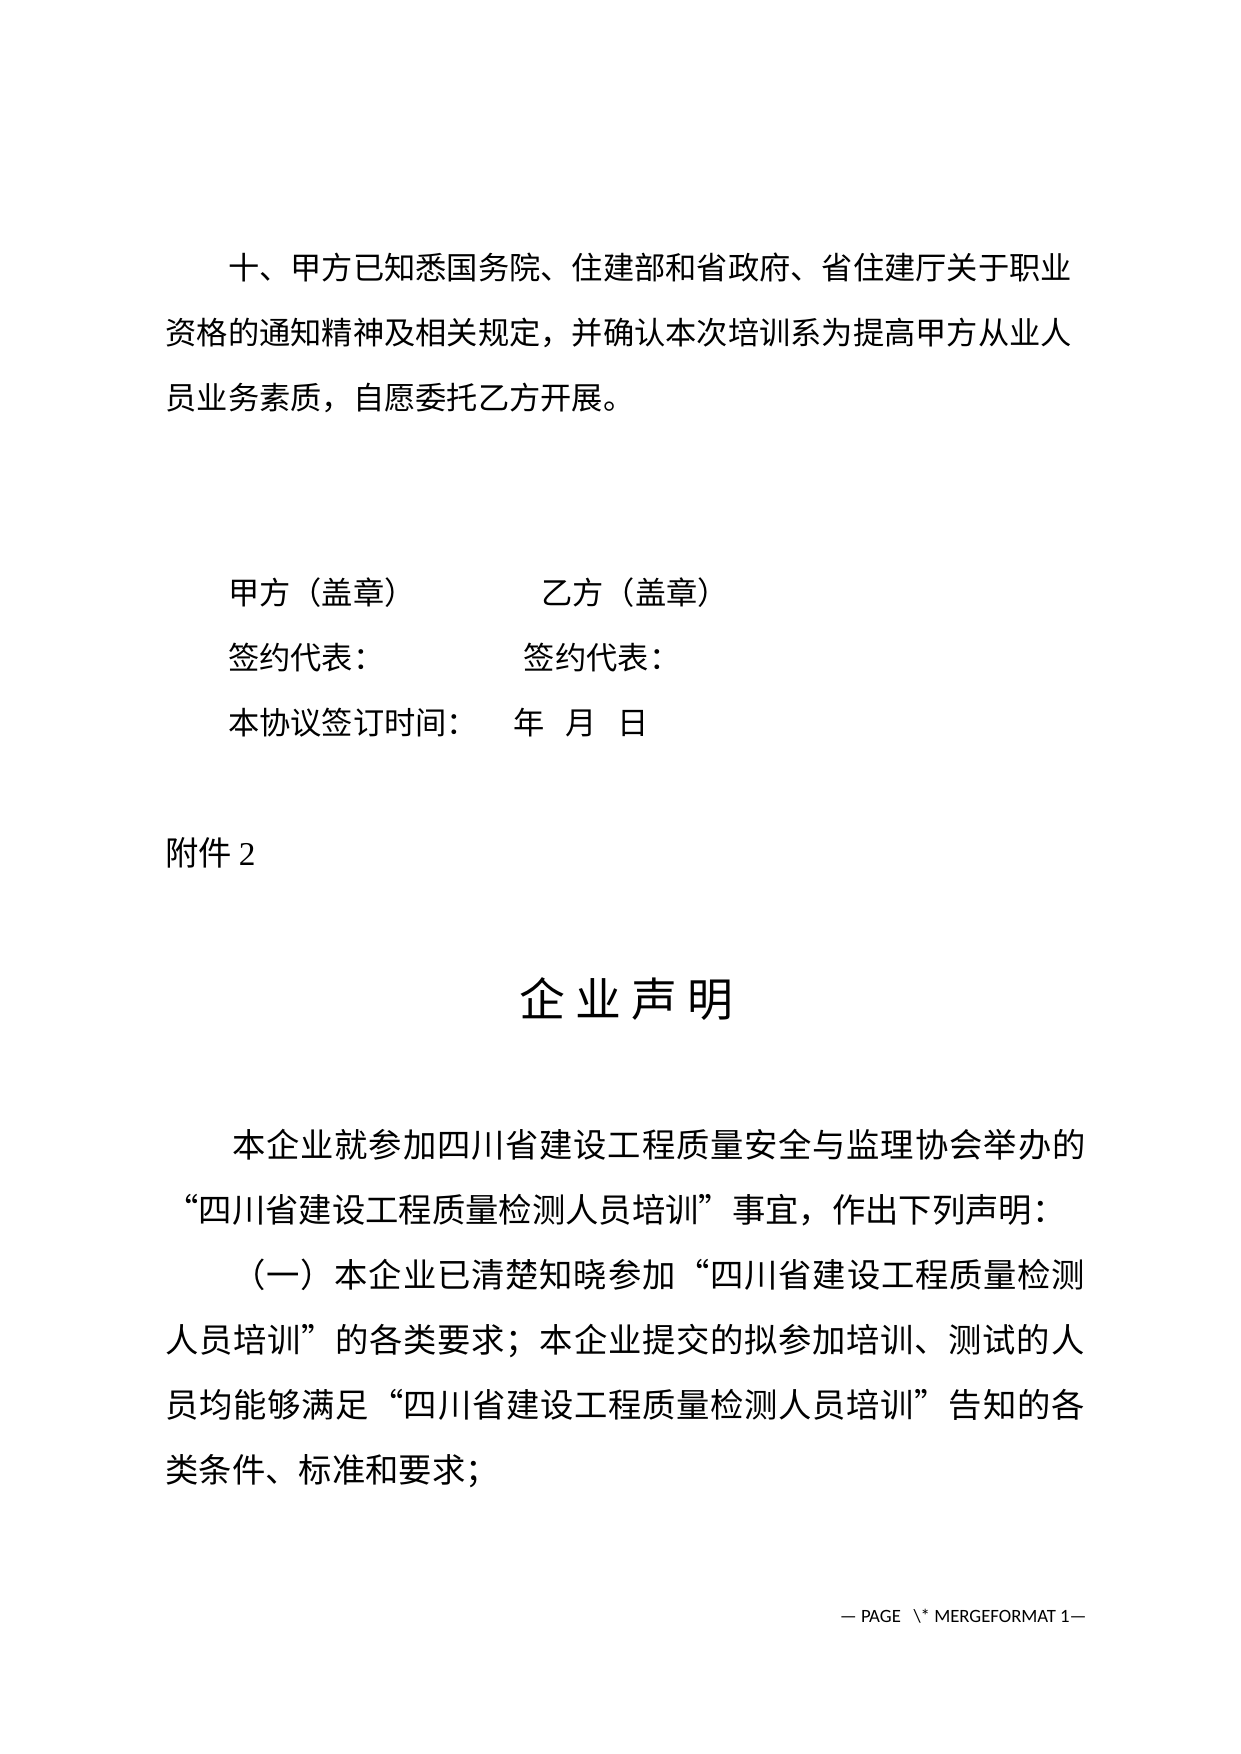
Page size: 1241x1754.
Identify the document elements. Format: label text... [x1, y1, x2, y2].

text 十、甲方已知悉国务院、住建部和省政府、省住建厅关于职业资格的通知精神及相关规定，并确认本次培训系为提高甲方从业人员业务素质，自愿委托乙方开展。 [165, 233, 1087, 428]
text 企 业 声 明 [165, 948, 1087, 1045]
text 签约代表： 签约代表： [165, 623, 1087, 688]
text 本协议签订时间： 年 月 日 [165, 688, 1087, 753]
text 附件2 [165, 818, 1087, 883]
text 甲方（盖章） 乙方（盖章） [165, 558, 1087, 623]
text 本企业就参加四川省建设工程质量安全与监理协会举办的“四川省建设工程质量检测人员培训”事宜，作出下列声明： [165, 1110, 1087, 1240]
text （一）本企业已清楚知晓参加“四川省建设工程质量检测人员培训”的各类要求；本企业提交的拟参加培训、测试的人员均能够满足“四川省建设工程质量检测人员培训”告知的各类条件、标准和要求； [165, 1240, 1087, 1500]
